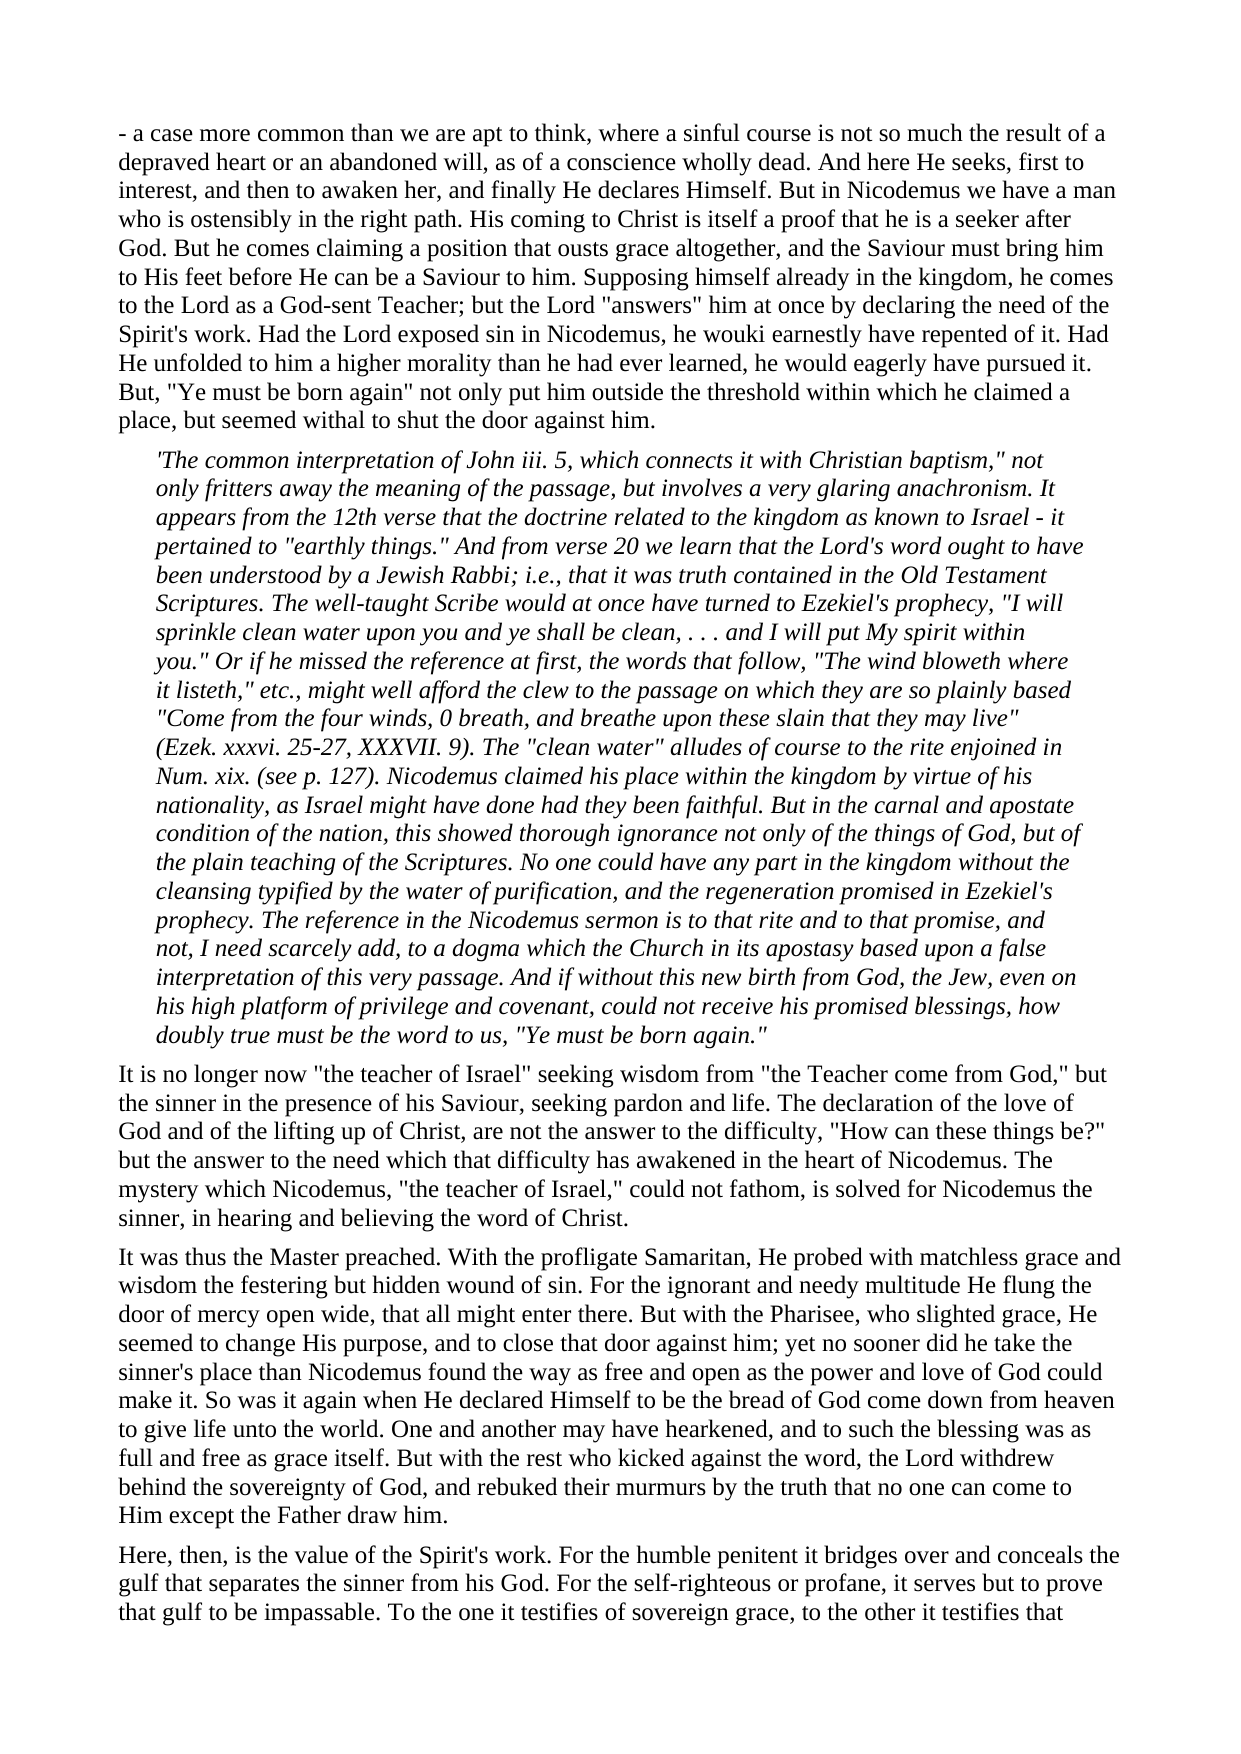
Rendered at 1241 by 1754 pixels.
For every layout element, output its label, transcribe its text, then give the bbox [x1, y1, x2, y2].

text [118, 118, 1122, 434]
text 'The common interpretation of John iii. 5, which connects it with Christian baptism," not only fritters away the meaning of the passage, but involves a very glaring anachronism. It appears from the 12th verse that the doctrine related to the kingdom as known to Israel - it pertained to "earthly things." And from verse 20 we learn that the Lord's word ought to have been understood by a Jewish Rabbi; i.e., that it was truth contained in the Old Testament Scriptures. The well-taught Scribe would at once have turned to Ezekiel's prophecy, "I will sprinkle clean water upon you and ye shall be clean, . . . and I will put My spirit within you." Or if he missed the reference at first, the words that follow, "The wind bloweth where it listeth," etc., might well afford the clew to the passage on which they are so plainly based "Come from the four winds, 0 breath, and breathe upon these slain that they may live" (Ezek. xxxvi. 25-27, XXXVII. 9). The "clean water" alludes of course to the rite enjoined in Num. xix. (see p. 127). Nicodemus claimed his place within the kingdom by virtue of his nationality, as Israel might have done had they been faithful. But in the carnal and apostate condition of the nation, this showed thorough ignorance not only of the things of God, but of the plain teaching of the Scriptures. No one could have any part in the kingdom without the cleansing typified by the water of purification, and the regeneration promised in Ezekiel's prophecy. The reference in the Nicodemus sermon is to that rite and to that promise, and not, I need scarcely add, to a dogma which the Church in its apostasy based upon a false interpretation of this very passage. And if without this new birth from God, the Jew, even on his high platform of privilege and covenant, could not receive his promised blessings, how doubly true must be the word to us, "Ye must be born again." [156, 445, 1084, 1048]
text It was thus the Master preached. With the profligate Samaritan, He probed with matchless grace and wisdom the festering but hidden wound of sin. For the ignorant and needy multitude He flung the door of mercy open wide, that all might enter there. But with the Pharisee, who slighted grace, He seemed to change His purpose, and to close that door against him; yet no sooner did he take the sinner's place than Nicodemus found the way as free and open as the power and love of God could make it. So was it again when He declared Himself to be the bread of God come down from heaven to give life unto the world. One and another may have hearkened, and to such the blessing was as full and free as grace itself. But with the rest who kicked against the word, the Lord withdrew behind the sovereignty of God, and rebuked their murmurs by the truth that no one can come to Him except the Father draw him. [118, 1242, 1122, 1529]
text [118, 1540, 1122, 1626]
text It is no longer now "the teacher of Israel" seeking wisdom from "the Teacher come from God," but the sinner in the presence of his Saviour, seeking pardon and life. The declaration of the love of God and of the lifting up of Christ, are not the answer to the difficulty, "How can these things be?" but the answer to the need which that difficulty has awakened in the heart of Nicodemus. The mystery which Nicodemus, "the teacher of Israel," could not fathom, is solved for Nicodemus the sinner, in hearing and believing the word of Christ. [118, 1059, 1122, 1231]
